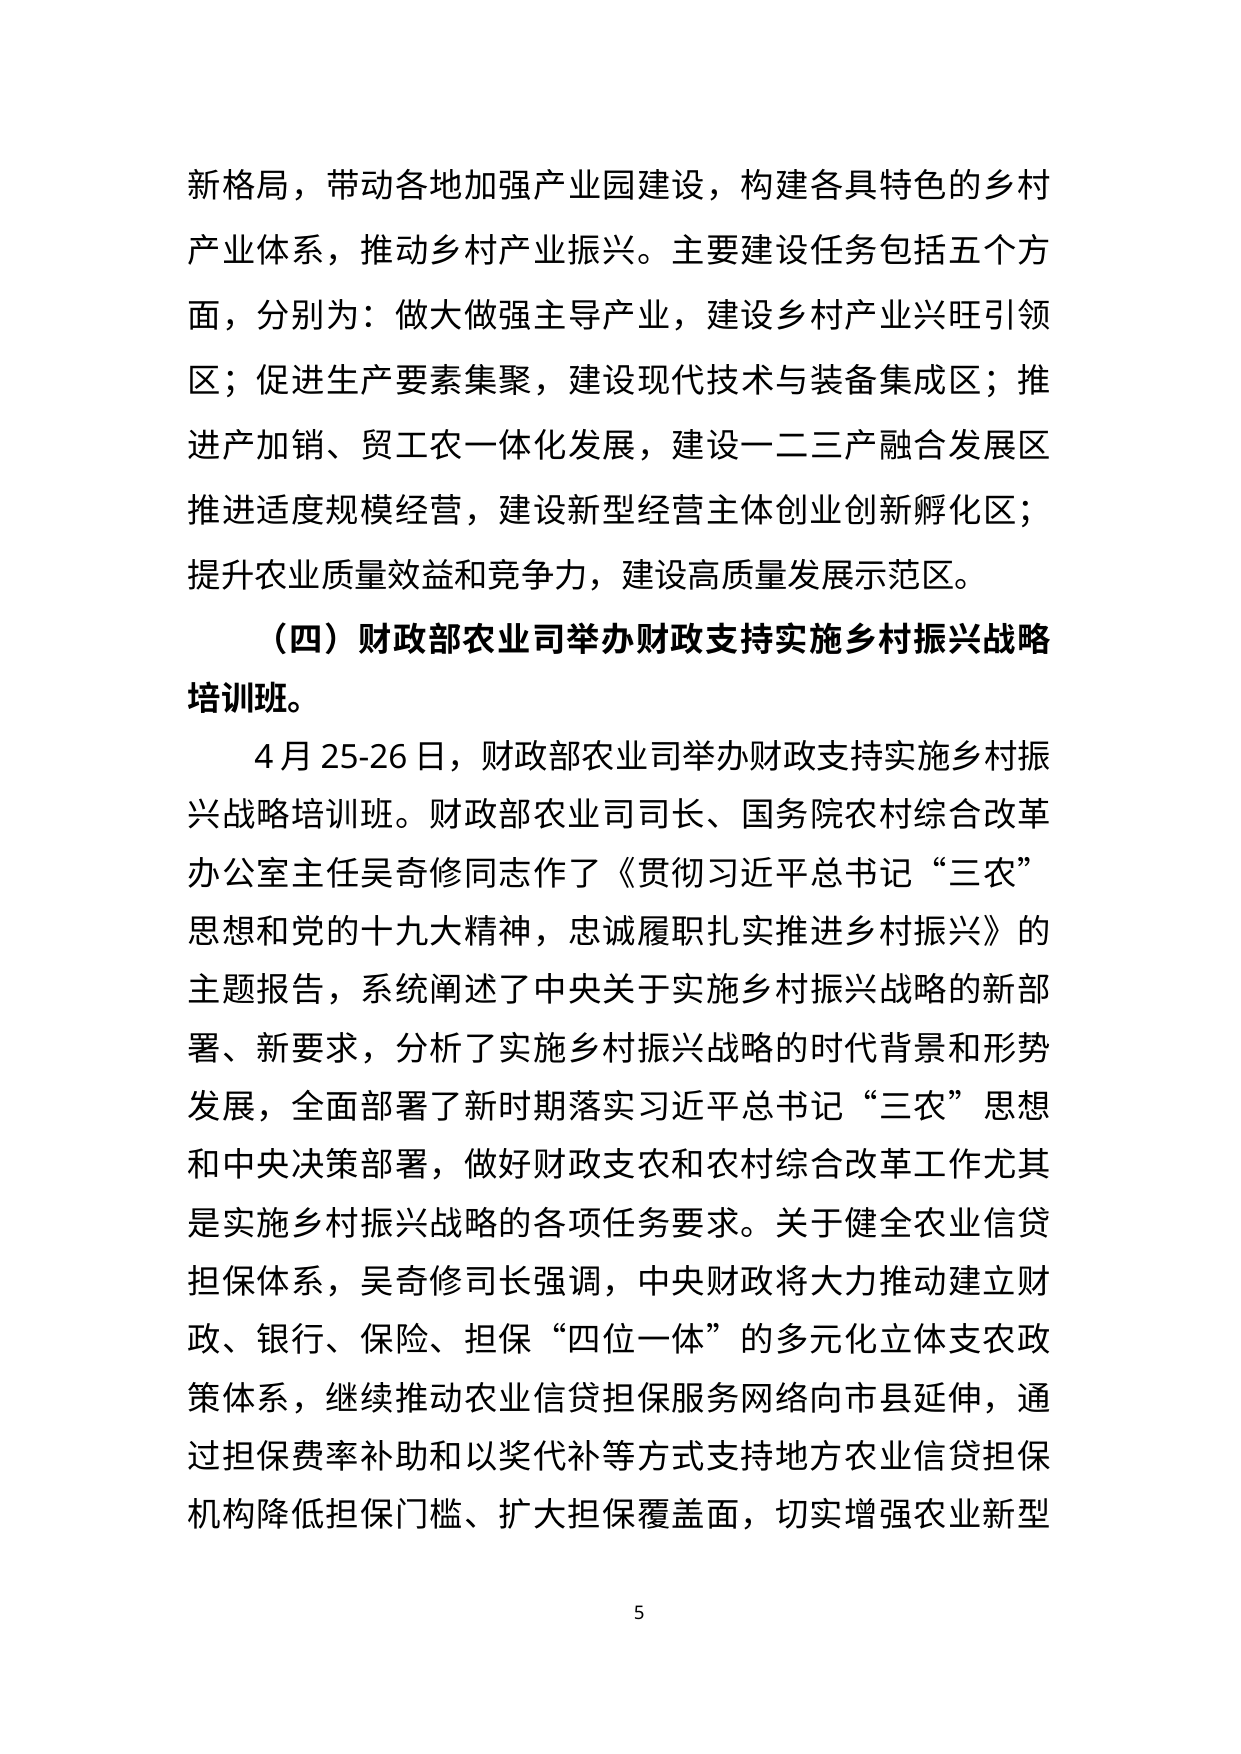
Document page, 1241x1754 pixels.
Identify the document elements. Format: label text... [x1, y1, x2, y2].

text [187, 722, 1053, 1538]
text （四）财政部农业司举办财政支持实施乡村振兴战略培训班。 [187, 605, 1053, 722]
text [187, 150, 1053, 605]
